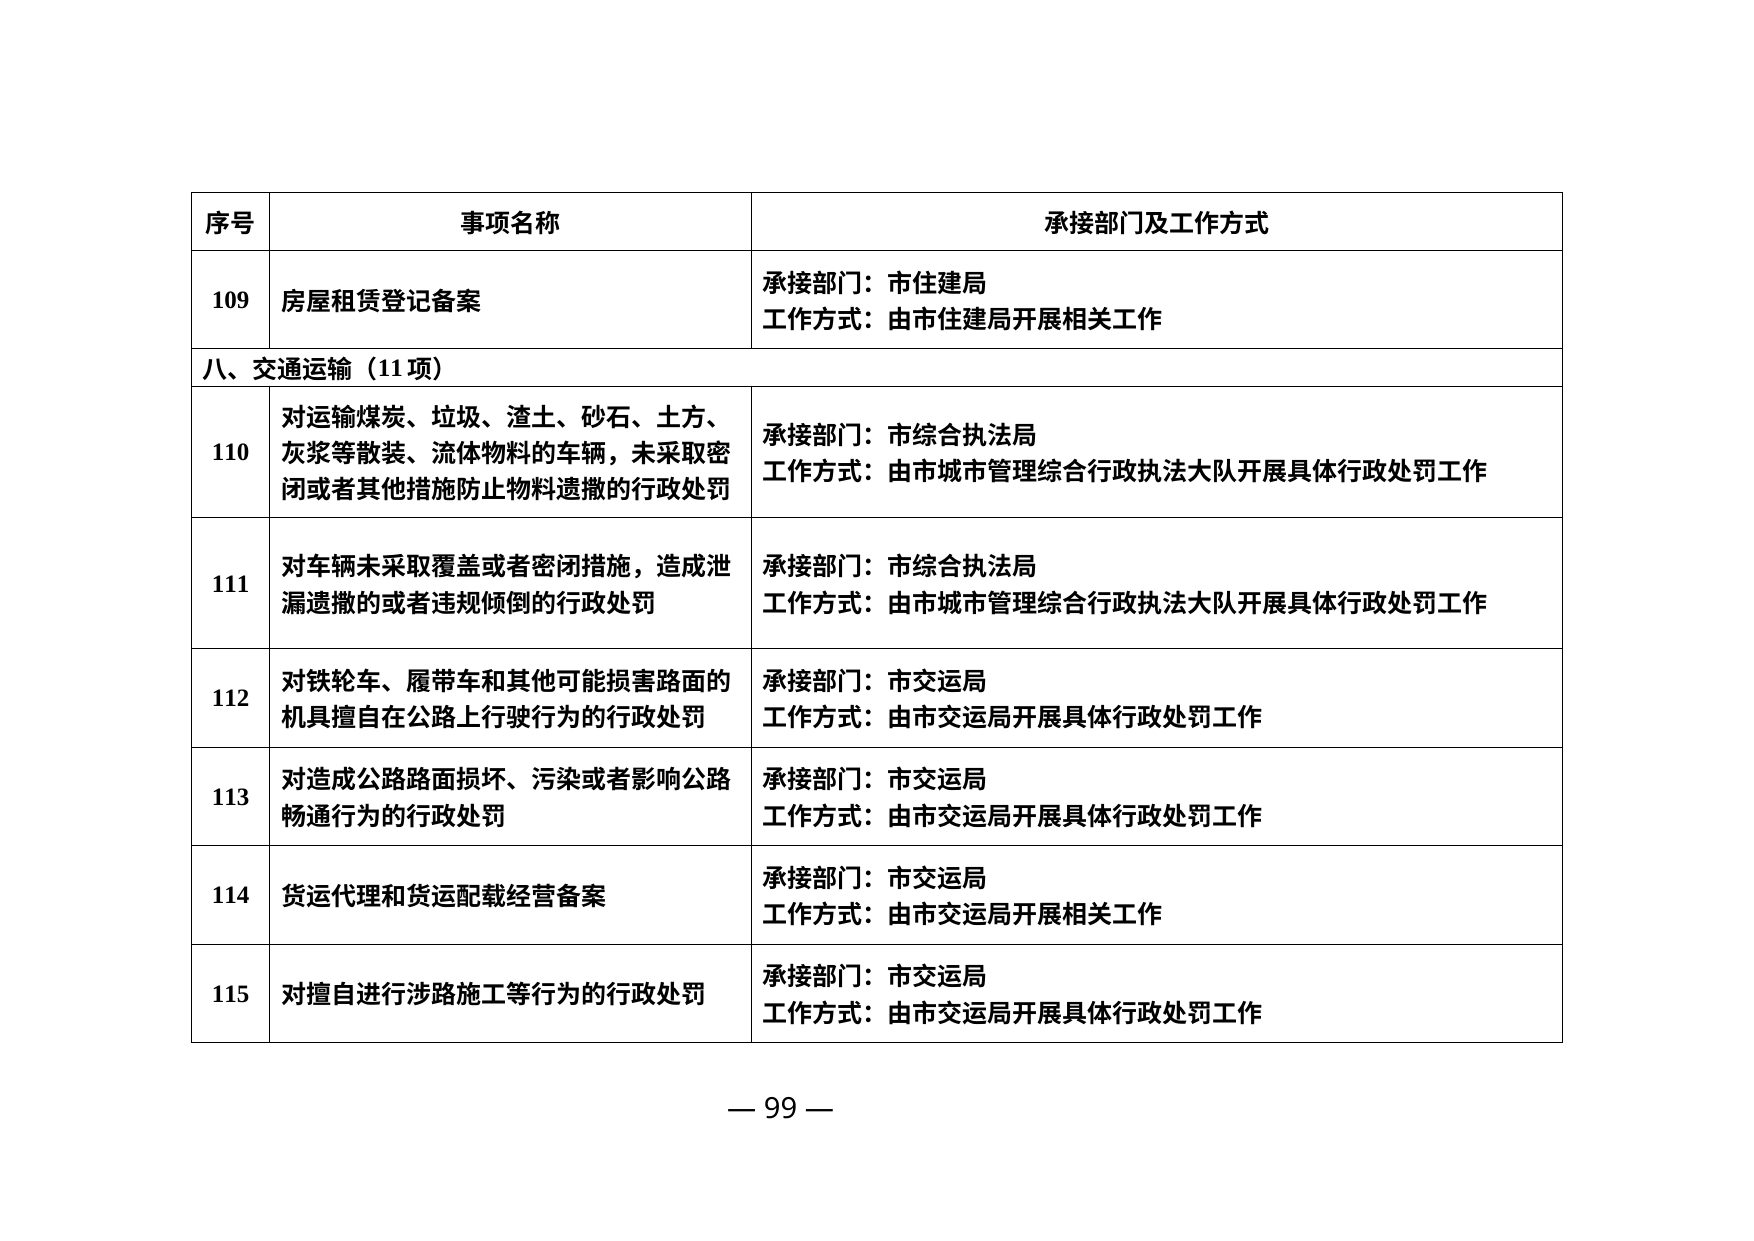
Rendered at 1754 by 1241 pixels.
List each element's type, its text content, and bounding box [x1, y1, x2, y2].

table_cell 对造成公路路面损坏、污染或者影响公路畅通行为的行政处罚 [270, 748, 751, 845]
table_cell 114 [192, 846, 269, 943]
table_cell 对铁轮车、履带车和其他可能损害路面的机具擅自在公路上行驶行为的行政处罚 [270, 649, 751, 747]
table_cell 八、交通运输（11项） [192, 349, 1562, 386]
table_cell 承接部门：市住建局 工作方式：由市住建局开展相关工作 [752, 251, 1562, 348]
table_cell 承接部门：市交运局 工作方式：由市交运局开展具体行政处罚工作 [752, 748, 1562, 845]
table_cell 承接部门：市交运局 工作方式：由市交运局开展具体行政处罚工作 [752, 945, 1562, 1042]
table_header 序号 [192, 193, 269, 250]
table_cell 房屋租赁登记备案 [270, 251, 751, 348]
table_cell 对运输煤炭、垃圾、渣土、砂石、土方、灰浆等散装、流体物料的车辆，未采取密闭或者其他措施防止物料遗撒的行政处罚 [270, 387, 751, 517]
table_cell 111 [192, 518, 269, 648]
table_cell 109 [192, 251, 269, 348]
table_cell 113 [192, 748, 269, 845]
table_cell 承接部门：市交运局 工作方式：由市交运局开展具体行政处罚工作 [752, 649, 1562, 747]
table_cell 承接部门：市综合执法局 工作方式：由市城市管理综合行政执法大队开展具体行政处罚工作 [752, 518, 1562, 648]
table_cell 115 [192, 945, 269, 1042]
table_cell 112 [192, 649, 269, 747]
table_cell 对擅自进行涉路施工等行为的行政处罚 [270, 945, 751, 1042]
table_cell 110 [192, 387, 269, 517]
table_cell 货运代理和货运配载经营备案 [270, 846, 751, 943]
table_header 事项名称 [270, 193, 751, 250]
table_header 承接部门及工作方式 [752, 193, 1562, 250]
table_cell 承接部门：市交运局 工作方式：由市交运局开展相关工作 [752, 846, 1562, 943]
table_cell 承接部门：市综合执法局 工作方式：由市城市管理综合行政执法大队开展具体行政处罚工作 [752, 387, 1562, 517]
table_cell 对车辆未采取覆盖或者密闭措施，造成泄漏遗撒的或者违规倾倒的行政处罚 [270, 518, 751, 648]
